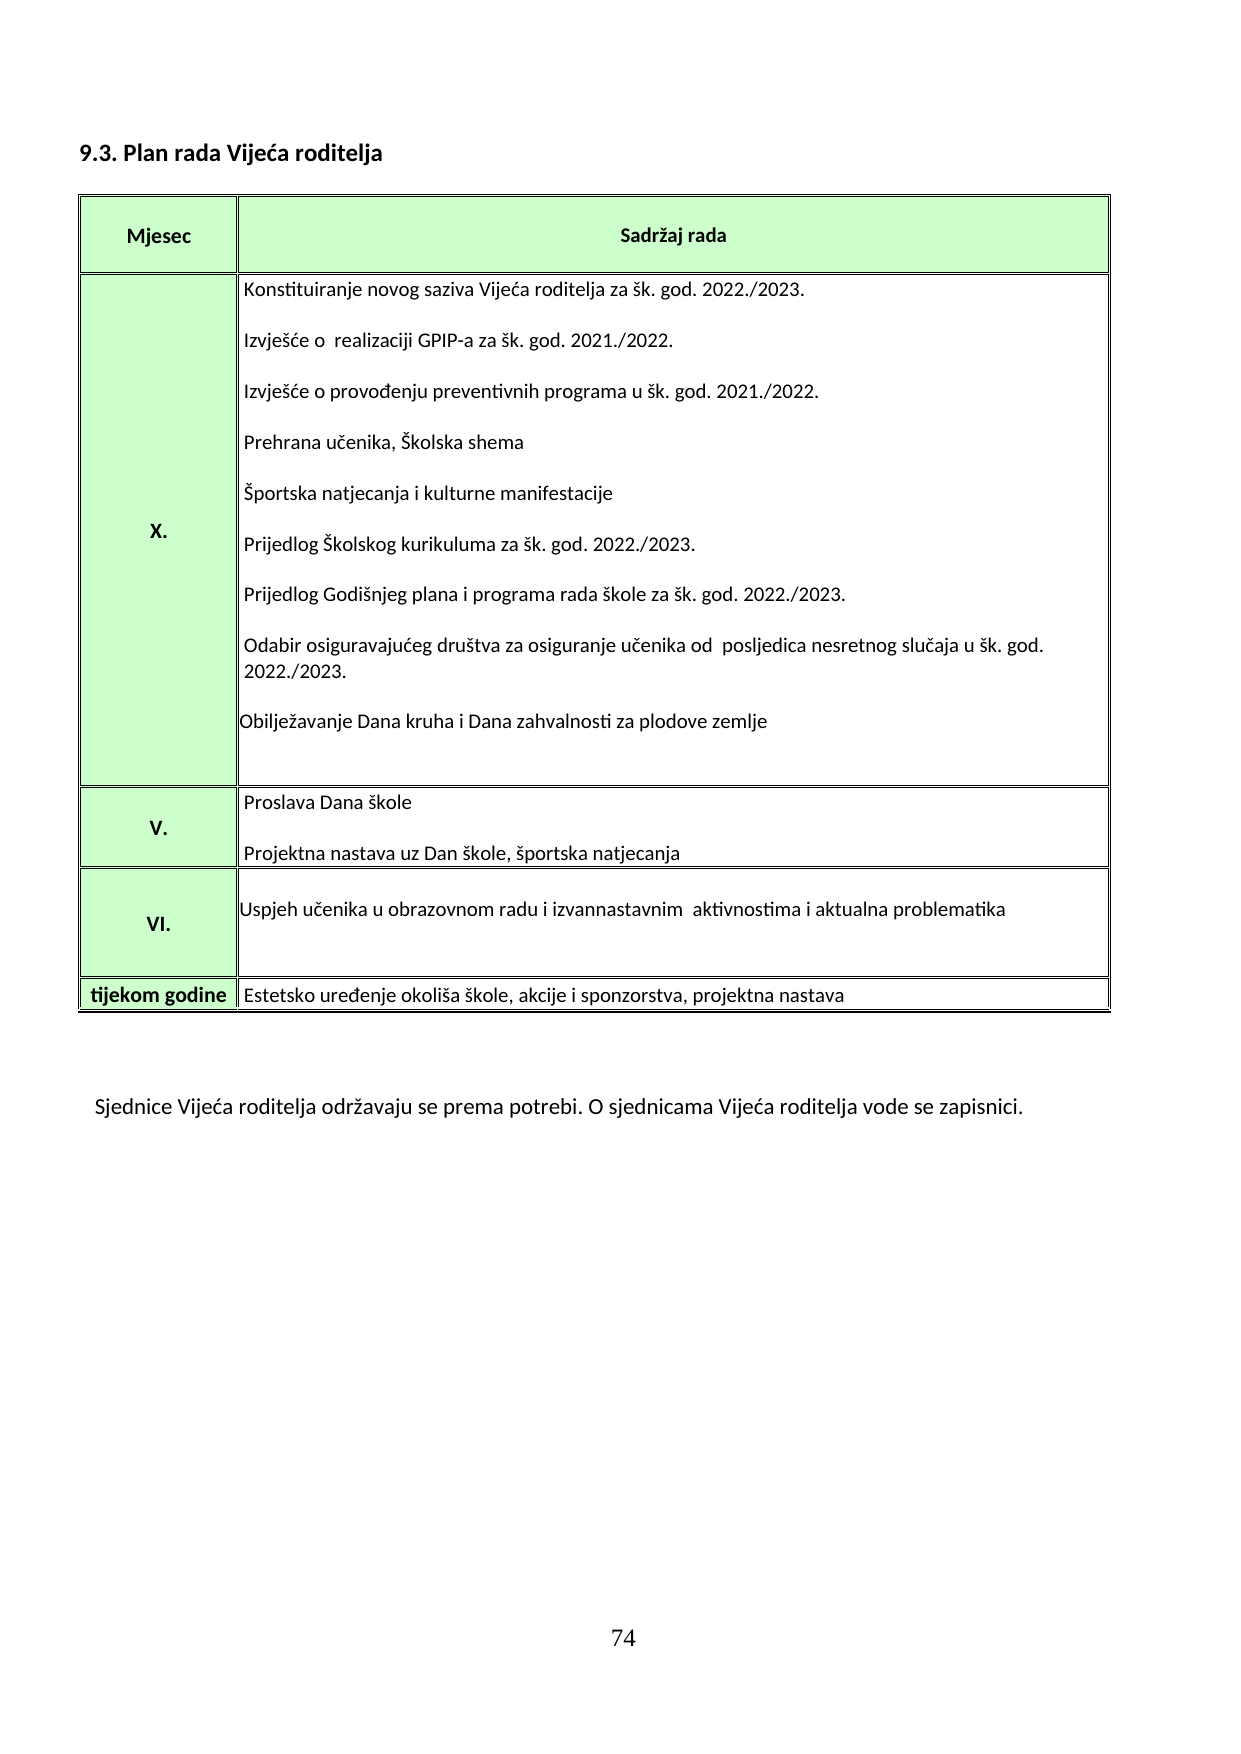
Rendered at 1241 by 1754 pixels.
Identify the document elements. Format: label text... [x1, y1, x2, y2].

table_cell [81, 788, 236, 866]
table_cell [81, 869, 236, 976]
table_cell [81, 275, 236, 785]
text Sjednice Vijeća roditelja održavaju se prema potrebi. O sjednicama Vijeća roditelja vode se zapisnici. [94, 1092, 1152, 1120]
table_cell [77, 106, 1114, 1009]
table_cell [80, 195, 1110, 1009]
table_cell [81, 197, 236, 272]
